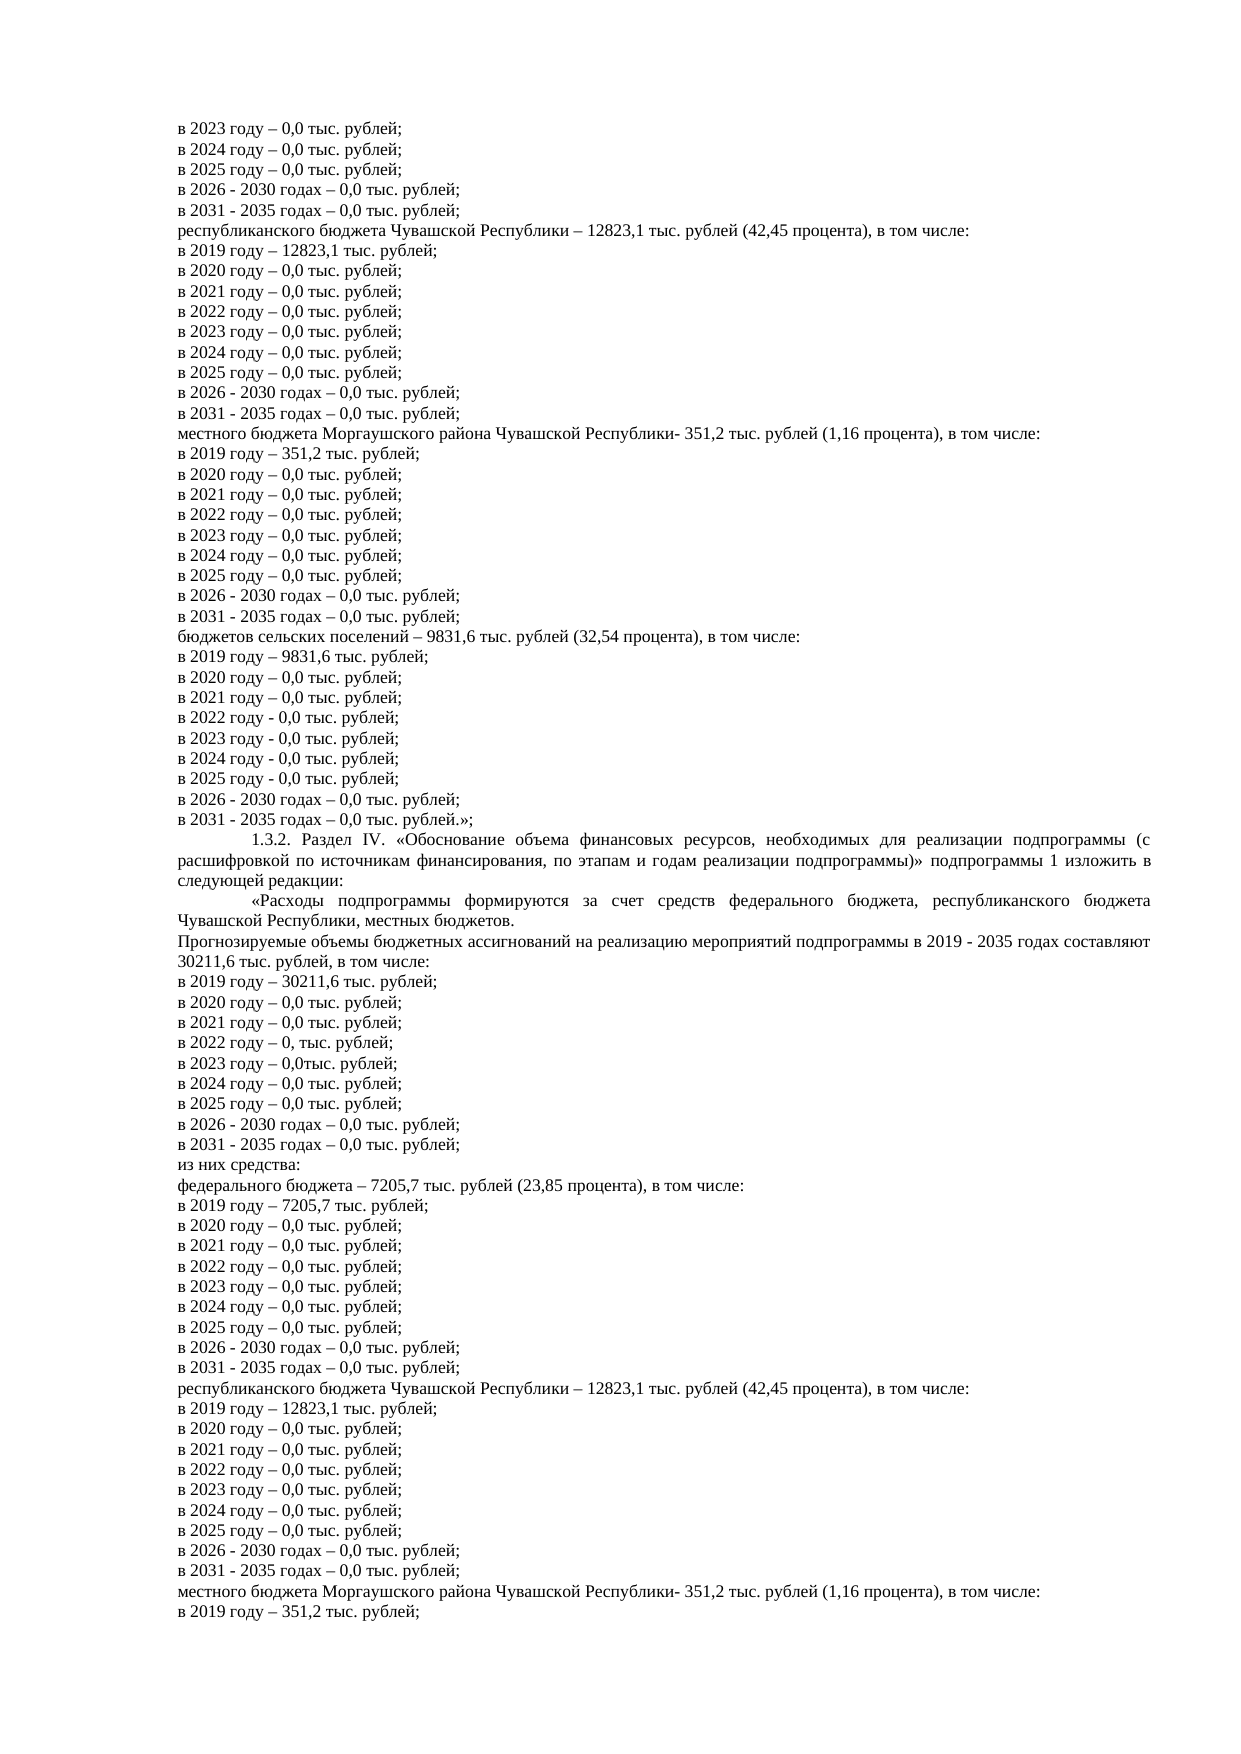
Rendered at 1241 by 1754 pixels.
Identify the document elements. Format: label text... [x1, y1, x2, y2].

text в 2025 году - 0,0 тыс. рублей; [177, 768, 1152, 788]
text 1.3.2. Раздел IV. «Обоснование объема финансовых ресурсов, необходимых для реализации подпрограммы (с расшифровкой по источникам финансирования, по этапам и годам реализации подпрограммы)» подпрограммы 1 изложить в следующей редакции: [177, 829, 1152, 890]
text республиканского бюджета Чувашской Республики – 12823,1 тыс. рублей (42,45 процента), в том числе: [177, 1377, 1152, 1398]
text в 2031 - 2035 годах – 0,0 тыс. рублей; [177, 606, 1152, 626]
text в 2023 году – 0,0 тыс. рублей; [177, 1276, 1152, 1296]
text в 2022 году – 0, тыс. рублей; [177, 1032, 1152, 1052]
text в 2021 году – 0,0 тыс. рублей; [177, 1438, 1152, 1459]
text в 2020 году – 0,0 тыс. рублей; [177, 260, 1152, 281]
text в 2024 году - 0,0 тыс. рублей; [177, 748, 1152, 768]
text в 2021 году – 0,0 тыс. рублей; [177, 281, 1152, 301]
text в 2023 году – 0,0 тыс. рублей; [177, 1479, 1152, 1499]
text в 2024 году – 0,0 тыс. рублей; [177, 138, 1152, 159]
text в 2023 году – 0,0 тыс. рублей; [177, 118, 1152, 138]
text в 2020 году – 0,0 тыс. рублей; [177, 1215, 1152, 1235]
text в 2026 - 2030 годах – 0,0 тыс. рублей; [177, 1113, 1152, 1134]
text в 2019 году – 12823,1 тыс. рублей; [177, 240, 1152, 260]
text в 2020 году – 0,0 тыс. рублей; [177, 1418, 1152, 1438]
text в 2020 году – 0,0 тыс. рублей; [177, 667, 1152, 687]
text в 2022 году – 0,0 тыс. рублей; [177, 301, 1152, 321]
text Прогнозируемые объемы бюджетных ассигнований на реализацию мероприятий подпрограммы в 2019 - 2035 годах составляют 30211,6 тыс. рублей, в том числе: [177, 931, 1152, 971]
text в 2021 году – 0,0 тыс. рублей; [177, 687, 1152, 707]
text в 2022 году - 0,0 тыс. рублей; [177, 707, 1152, 727]
text в 2031 - 2035 годах – 0,0 тыс. рублей.»; [177, 809, 1152, 829]
text в 2023 году – 0,0 тыс. рублей; [177, 321, 1152, 342]
text в 2023 году - 0,0 тыс. рублей; [177, 727, 1152, 748]
text в 2025 году – 0,0 тыс. рублей; [177, 1093, 1152, 1113]
text в 2025 году – 0,0 тыс. рублей; [177, 159, 1152, 179]
text в 2024 году – 0,0 тыс. рублей; [177, 1499, 1152, 1520]
text в 2023 году – 0,0тыс. рублей; [177, 1052, 1152, 1073]
text в 2021 году – 0,0 тыс. рублей; [177, 484, 1152, 504]
text в 2031 - 2035 годах – 0,0 тыс. рублей; [177, 1357, 1152, 1377]
text в 2025 году – 0,0 тыс. рублей; [177, 362, 1152, 382]
text «Расходы подпрограммы формируются за счет средств федерального бюджета, республиканского бюджета Чувашской Республики, местных бюджетов. [177, 890, 1152, 931]
text в 2019 году – 351,2 тыс. рублей; [177, 1601, 1152, 1621]
text в 2025 году – 0,0 тыс. рублей; [177, 1520, 1152, 1540]
text в 2022 году – 0,0 тыс. рублей; [177, 1256, 1152, 1276]
text местного бюджета Моргаушского района Чувашской Республики- 351,2 тыс. рублей (1,16 процента), в том числе: [177, 1581, 1152, 1601]
text в 2026 - 2030 годах – 0,0 тыс. рублей; [177, 585, 1152, 606]
text в 2019 году – 351,2 тыс. рублей; [177, 443, 1152, 463]
text в 2022 году – 0,0 тыс. рублей; [177, 1459, 1152, 1479]
text республиканского бюджета Чувашской Республики – 12823,1 тыс. рублей (42,45 процента), в том числе: [177, 220, 1152, 240]
text в 2024 году – 0,0 тыс. рублей; [177, 1073, 1152, 1093]
text в 2031 - 2035 годах – 0,0 тыс. рублей; [177, 1560, 1152, 1581]
text в 2019 году – 12823,1 тыс. рублей; [177, 1398, 1152, 1418]
text в 2020 году – 0,0 тыс. рублей; [177, 992, 1152, 1012]
text в 2026 - 2030 годах – 0,0 тыс. рублей; [177, 1337, 1152, 1357]
text в 2026 - 2030 годах – 0,0 тыс. рублей; [177, 788, 1152, 809]
text в 2026 - 2030 годах – 0,0 тыс. рублей; [177, 1540, 1152, 1560]
text в 2031 - 2035 годах – 0,0 тыс. рублей; [177, 402, 1152, 423]
text федерального бюджета – 7205,7 тыс. рублей (23,85 процента), в том числе: [177, 1174, 1152, 1195]
text в 2024 году – 0,0 тыс. рублей; [177, 342, 1152, 362]
text в 2021 году – 0,0 тыс. рублей; [177, 1012, 1152, 1032]
text бюджетов сельских поселений – 9831,6 тыс. рублей (32,54 процента), в том числе: [177, 626, 1152, 646]
text в 2020 году – 0,0 тыс. рублей; [177, 463, 1152, 484]
text из них средства: [177, 1154, 1152, 1174]
text в 2024 году – 0,0 тыс. рублей; [177, 1296, 1152, 1317]
text в 2025 году – 0,0 тыс. рублей; [177, 565, 1152, 585]
text в 2022 году – 0,0 тыс. рублей; [177, 504, 1152, 524]
text в 2025 году – 0,0 тыс. рублей; [177, 1317, 1152, 1337]
text в 2026 - 2030 годах – 0,0 тыс. рублей; [177, 179, 1152, 199]
text в 2031 - 2035 годах – 0,0 тыс. рублей; [177, 199, 1152, 220]
text в 2019 году – 30211,6 тыс. рублей; [177, 971, 1152, 992]
text в 2019 году – 7205,7 тыс. рублей; [177, 1195, 1152, 1215]
text в 2023 году – 0,0 тыс. рублей; [177, 524, 1152, 545]
text в 2026 - 2030 годах – 0,0 тыс. рублей; [177, 382, 1152, 402]
text местного бюджета Моргаушского района Чувашской Республики- 351,2 тыс. рублей (1,16 процента), в том числе: [177, 423, 1152, 443]
text в 2021 году – 0,0 тыс. рублей; [177, 1235, 1152, 1256]
text в 2024 году – 0,0 тыс. рублей; [177, 545, 1152, 565]
text в 2019 году – 9831,6 тыс. рублей; [177, 646, 1152, 667]
text в 2031 - 2035 годах – 0,0 тыс. рублей; [177, 1134, 1152, 1154]
